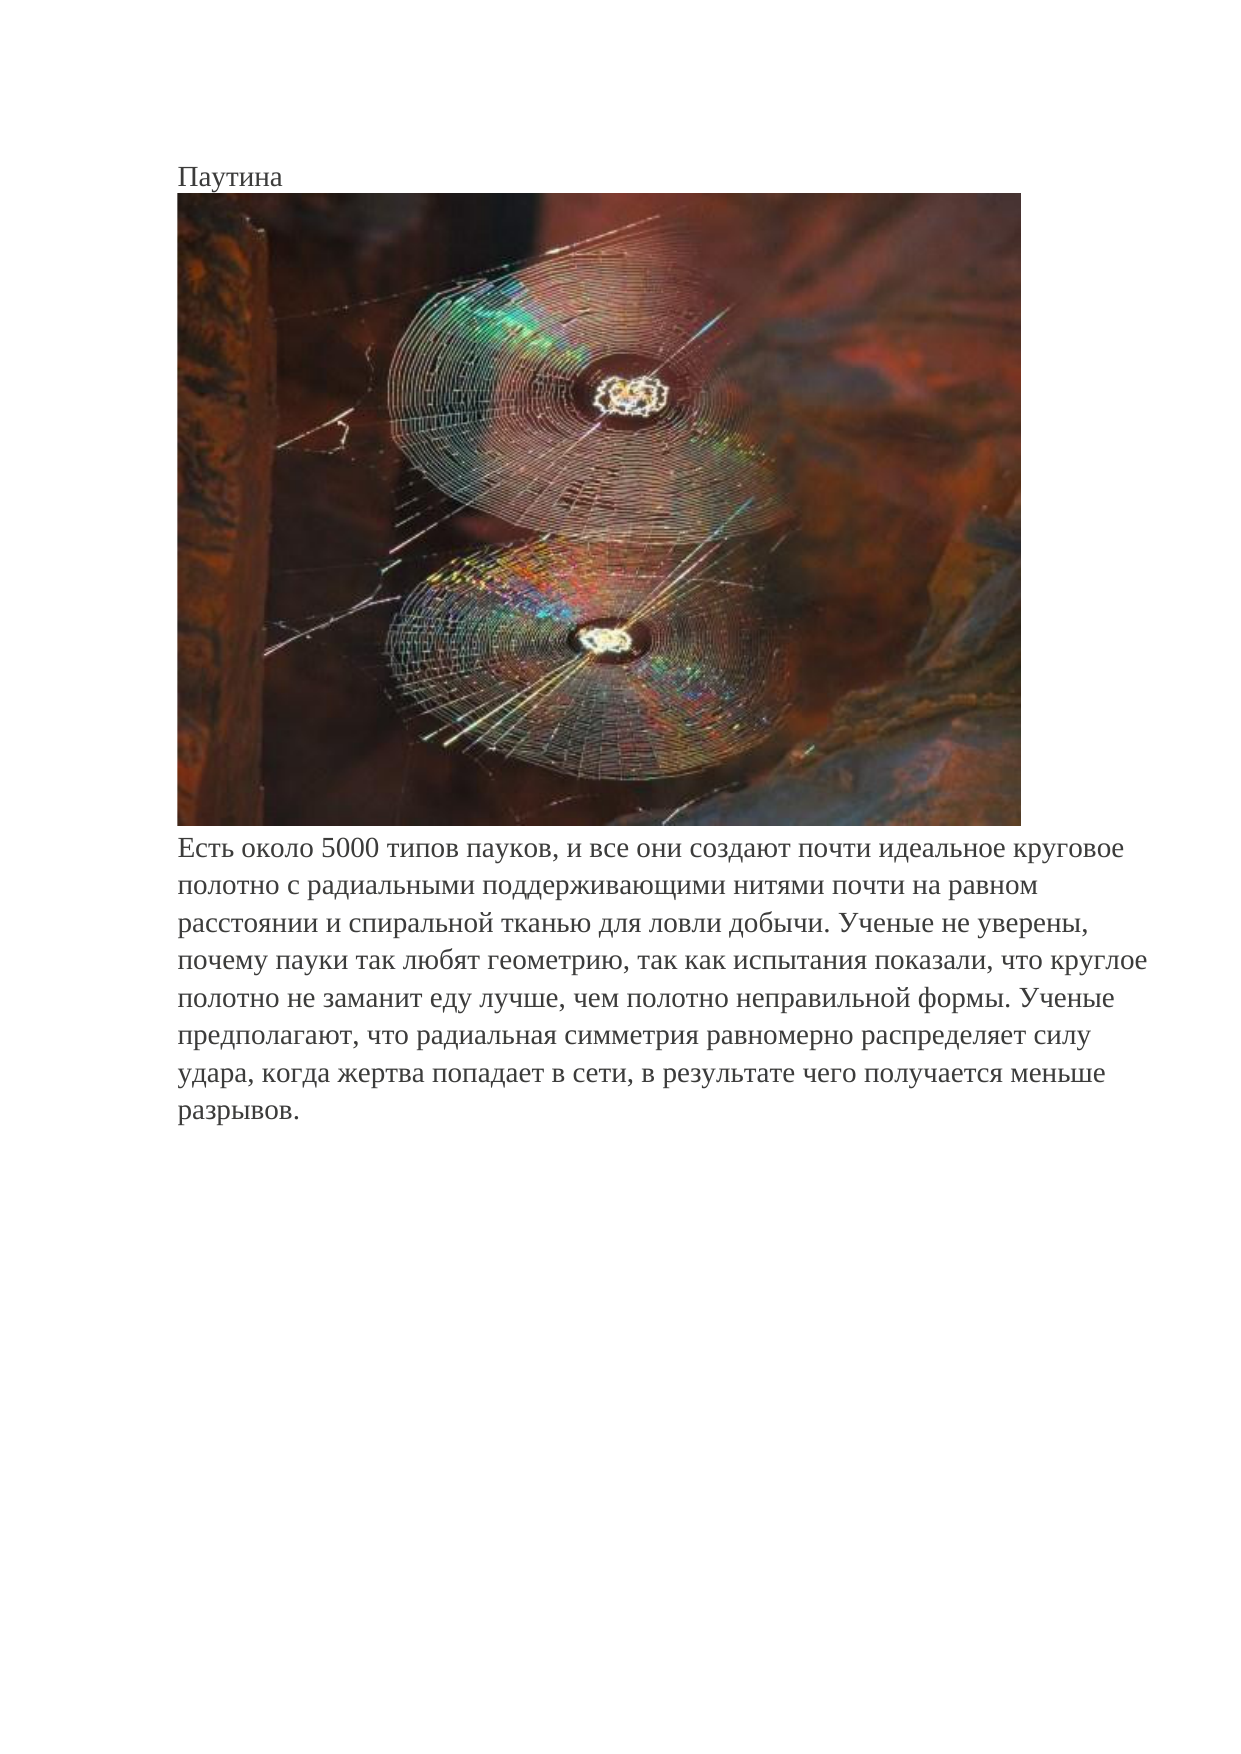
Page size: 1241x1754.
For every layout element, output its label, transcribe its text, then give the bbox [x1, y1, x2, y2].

text Есть около 5000 типов пауков, и все они создают почти идеальное круговое полотно с радиальными поддерживающими нитями почти на равном расстоянии и спиральной тканью для ловли добычи. Ученые не уверены, почему пауки так любят геометрию, так как испытания показали, что круглое полотно не заманит еду лучше, чем полотно неправильной формы. Ученые предполагают, что радиальная симметрия равномерно распределяет силу удара, когда жертва попадает в сети, в результате чего получается меньше разрывов. [177, 826, 1152, 1126]
text Паутина [177, 156, 1152, 193]
picture [177, 193, 1021, 826]
